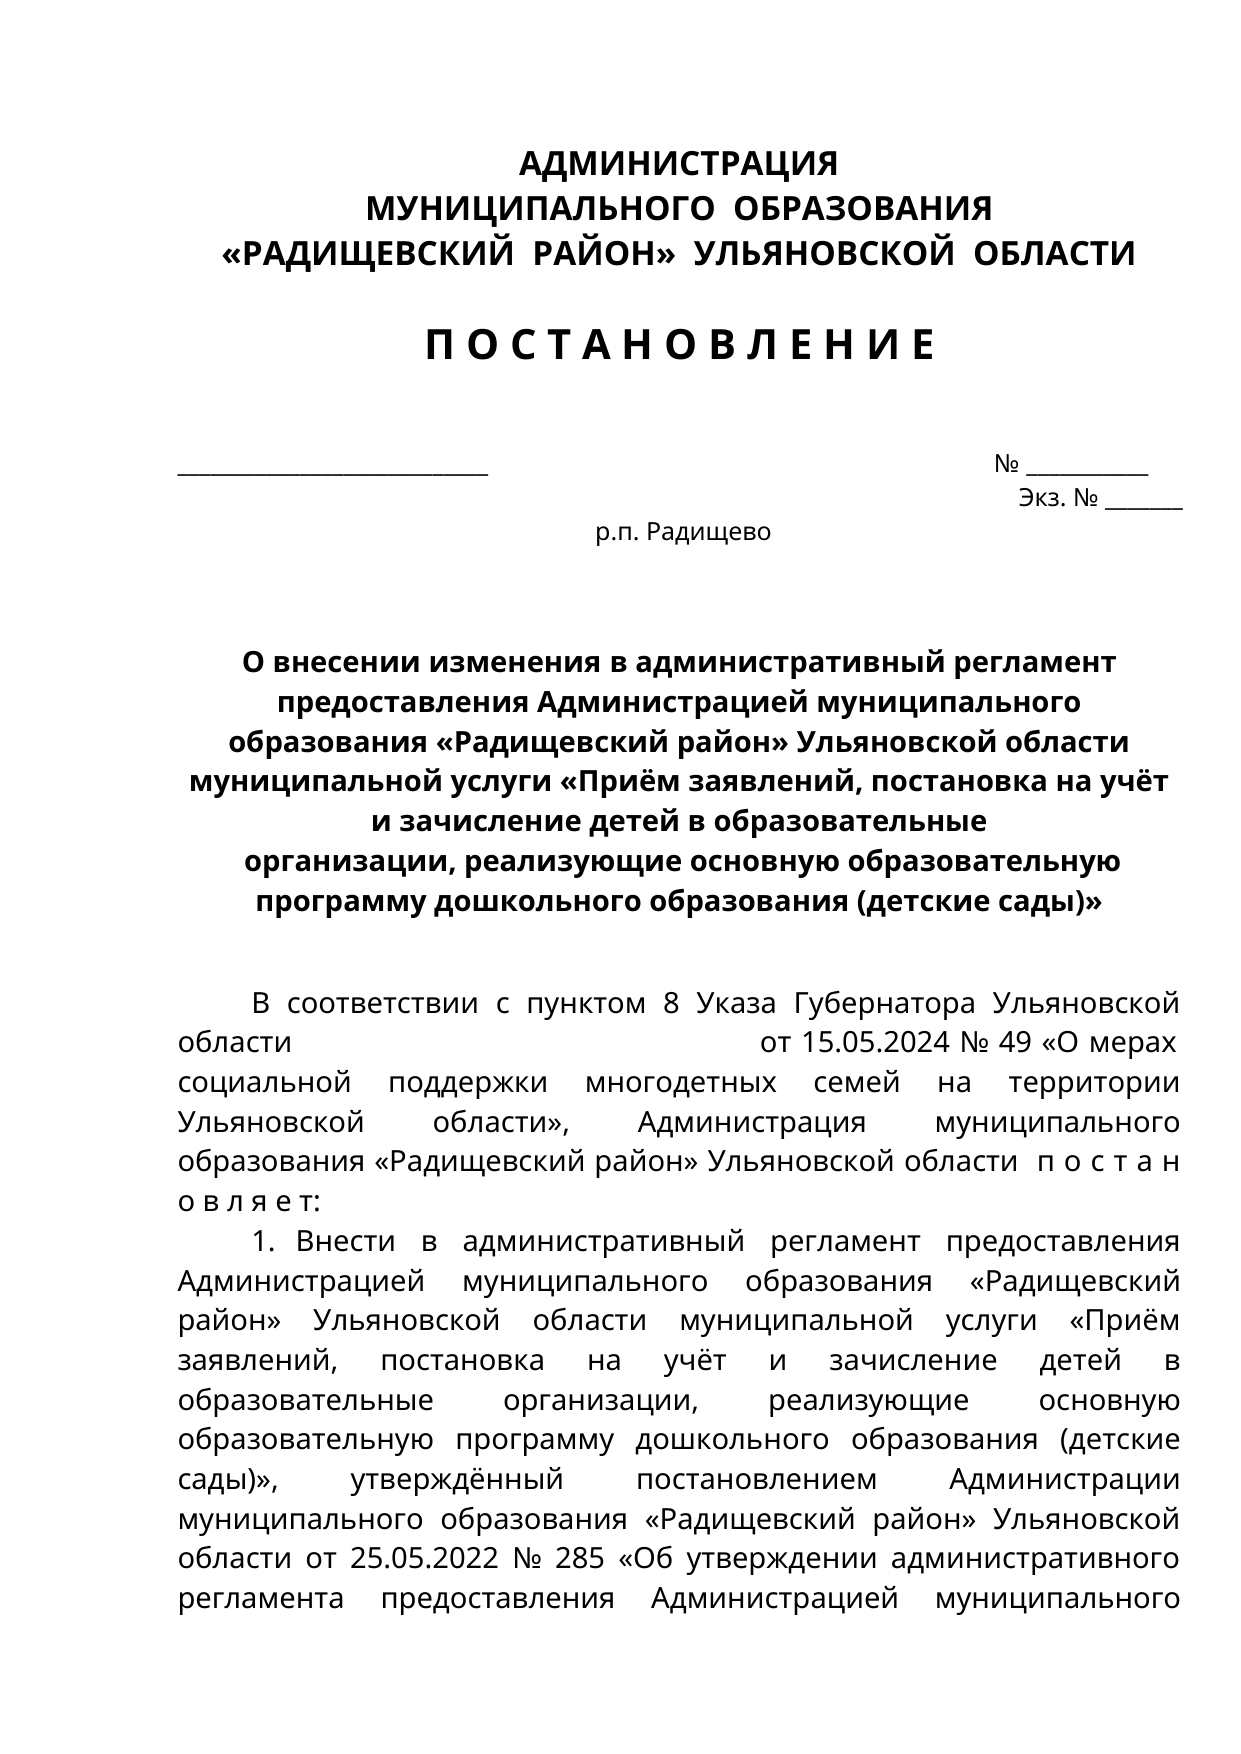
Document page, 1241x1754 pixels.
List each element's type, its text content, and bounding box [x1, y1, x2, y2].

table_header АДМИНИСТРАЦИЯ МУНИЦИПАЛЬНОГО ОБРАЗОВАНИЯ «РАДИЩЕВСКИЙ РАЙОН» УЛЬЯНОВСКОЙ ОБЛАСТИ П О С Т А Н О В Л Е Н И Е [174, 139, 1184, 372]
text р.п. Радищево [177, 514, 1189, 548]
text О внесении изменения в административный регламент предоставления Администрацией муниципального образования «Радищевский район» Ульяновской области муниципальной услуги «Приём заявлений, постановка на учёт и зачисление детей в образовательные [177, 642, 1181, 840]
text программу дошкольного образования (детские сады)» [177, 880, 1181, 919]
text организации, реализующие основную образовательную [177, 840, 1181, 880]
text В соответствии с пунктом 8 Указа Губернатора Ульяновской области от 15.05.2024 № 49 «О мерах социальной поддержки многодетных семей на территории Ульяновской области», Администрация муниципального образования «Радищевский район» Ульяновской области п о с т а н о в л я е т: [177, 982, 1181, 1220]
text Экз. № _______ [177, 480, 1189, 514]
text ____________________________ № ___________ [177, 446, 1189, 480]
